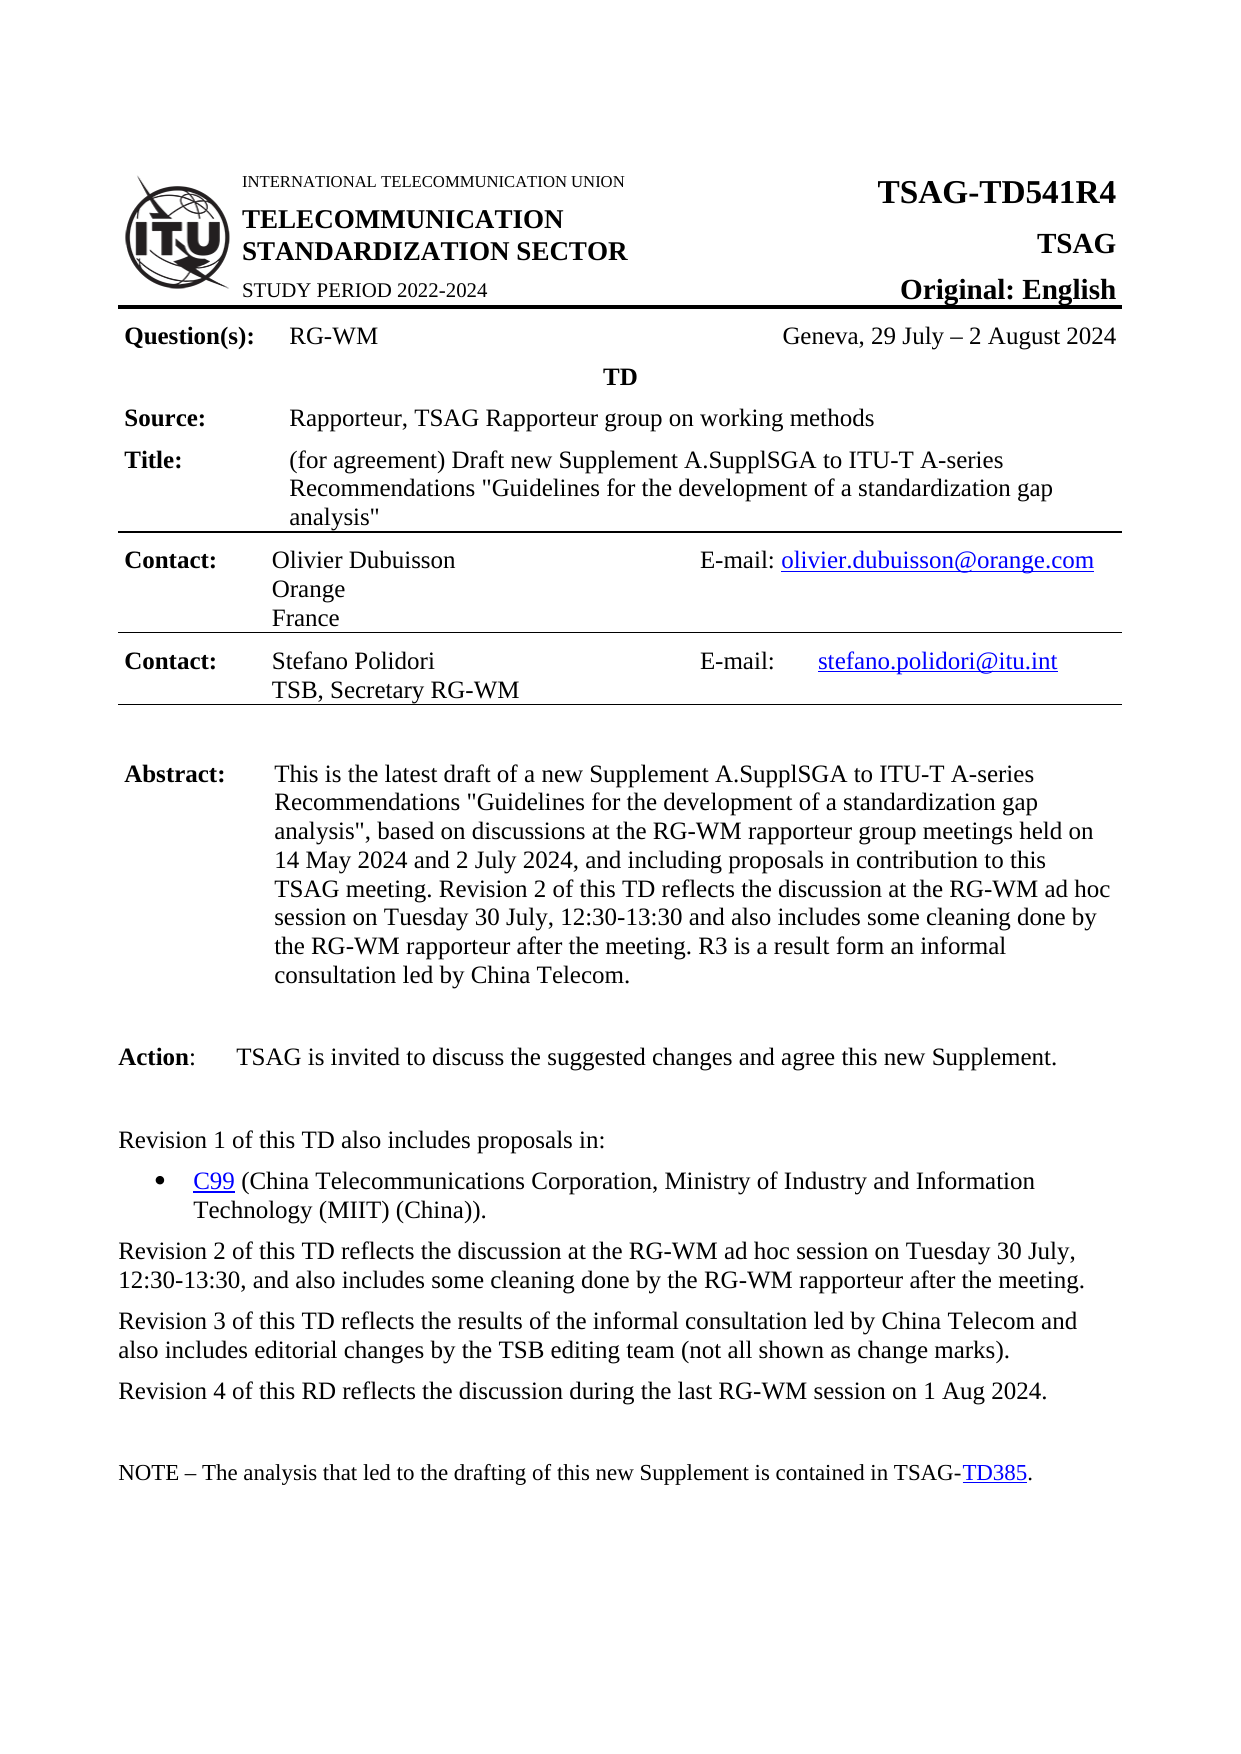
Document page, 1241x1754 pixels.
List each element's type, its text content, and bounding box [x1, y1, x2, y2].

table_cell Stefano Polidori TSB, Secretary RG-WM [266, 633, 694, 703]
table_cell Rapporteur, TSAG Rapporteur group on working methods [283, 391, 1122, 432]
table_cell Source: [118, 391, 283, 432]
table_cell Contact: [118, 633, 266, 703]
text Revision 4 of this RD reflects the discussion during the last RG-WM session on 1 Aug 2024. [118, 1376, 1122, 1405]
table_header Abstract: [118, 746, 268, 1030]
table_cell Geneva, 29 July – 2 August 2024 [703, 309, 1122, 350]
table_header INTERNATIONAL TELECOMMUNICATION UNION TELECOMMUNICATION STANDARDIZATION SECTOR STUDY PERIOD 2022-2024 [236, 159, 703, 305]
table_header This is the latest draft of a new Supplement A.SupplSGA to ITU-T A-series Recommendations "Guidelines for the development of a standardization gap analysis", based on discussions at the RG-WM rapporteur group meetings held on 14 May 2024 and 2 July 2024, and including proposals in contribution to this TSAG meeting. Revision 2 of this TD reflects the discussion at the RG-WM ad hoc session on Tuesday 30 July, 12:30-13:30 and also includes some cleaning done by the RG-WM rapporteur after the meeting. R3 is a result form an informal consultation led by China Telecom. [268, 746, 1122, 1030]
table_header [118, 159, 236, 305]
text NOTE – The analysis that led to the drafting of this new Supplement is contained in TSAG-TD385. [118, 1459, 1122, 1485]
text Revision 1 of this TD also includes proposals in: [118, 1125, 1122, 1154]
table_cell Original: English [703, 259, 1122, 305]
table_cell TSAG [703, 210, 1122, 259]
list C99 (China Telecommunications Corporation, Ministry of Industry and Information Technology (MIIT) (China)). [156, 1166, 1122, 1224]
table_cell E-mail: stefano.polidori@itu.int [694, 633, 1122, 703]
text Revision 3 of this TD reflects the results of the informal consultation led by China Telecom and also includes editorial changes by the TSB editing team (not all shown as change marks). [118, 1306, 1122, 1364]
table_cell Contact: [118, 533, 266, 632]
text Action: TSAG is invited to discuss the suggested changes and agree this new Supplement. [118, 1042, 1122, 1071]
table_cell TD [118, 350, 1122, 391]
table_cell Olivier Dubuisson Orange France [266, 533, 694, 632]
table_cell E-mail: olivier.dubuisson@orange.com [694, 533, 1122, 632]
table_cell Question(s): [118, 309, 283, 350]
text Revision 2 of this TD reflects the discussion at the RG-WM ad hoc session on Tuesday 30 July, 12:30-13:30, and also includes some cleaning done by the RG-WM rapporteur after the meeting. [118, 1236, 1122, 1294]
picture [124, 174, 231, 290]
table_cell RG-WM [283, 309, 703, 350]
table_cell Title: [118, 432, 283, 531]
table_header TSAG-TD541R4 [703, 159, 1122, 210]
table_cell (for agreement) Draft new Supplement A.SupplSGA to ITU-T A-series Recommendations "Guidelines for the development of a standardization gap analysis" [283, 432, 1122, 531]
